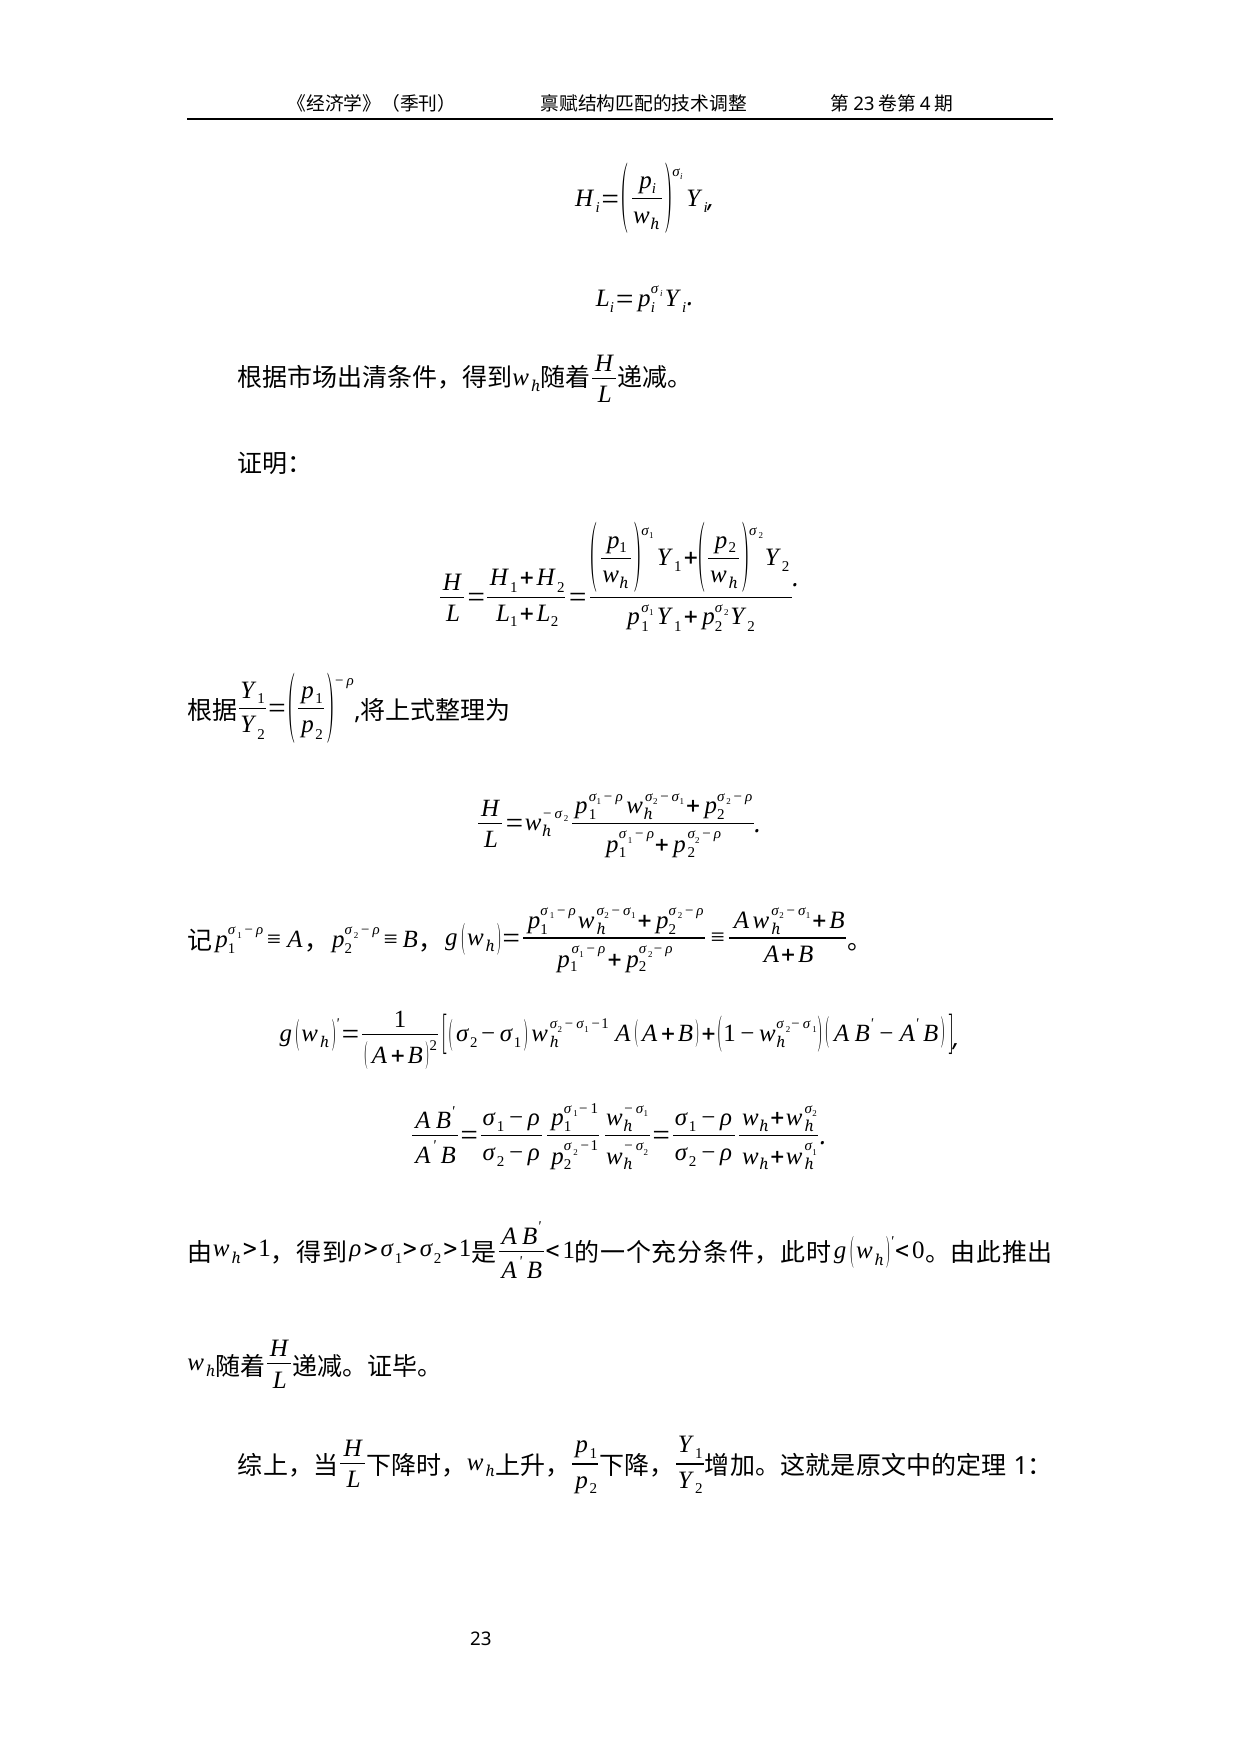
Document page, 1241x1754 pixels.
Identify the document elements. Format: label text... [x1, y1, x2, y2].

text 由，得到是的一个充分条件，此时。由此推出随着递减。证毕。 [187, 1202, 1053, 1397]
text 根据市场出清条件，得到随着递减。 [187, 346, 1053, 411]
text . [187, 775, 1053, 873]
text , [187, 1005, 1053, 1070]
text 证明： [187, 429, 1053, 494]
text 记，，。 [187, 890, 1053, 987]
text 根据,将上式整理为 [187, 660, 1053, 757]
text . [187, 264, 1053, 329]
text . [187, 513, 1053, 643]
text , [187, 150, 1053, 247]
text . [187, 1087, 1053, 1185]
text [187, 1415, 1053, 1512]
